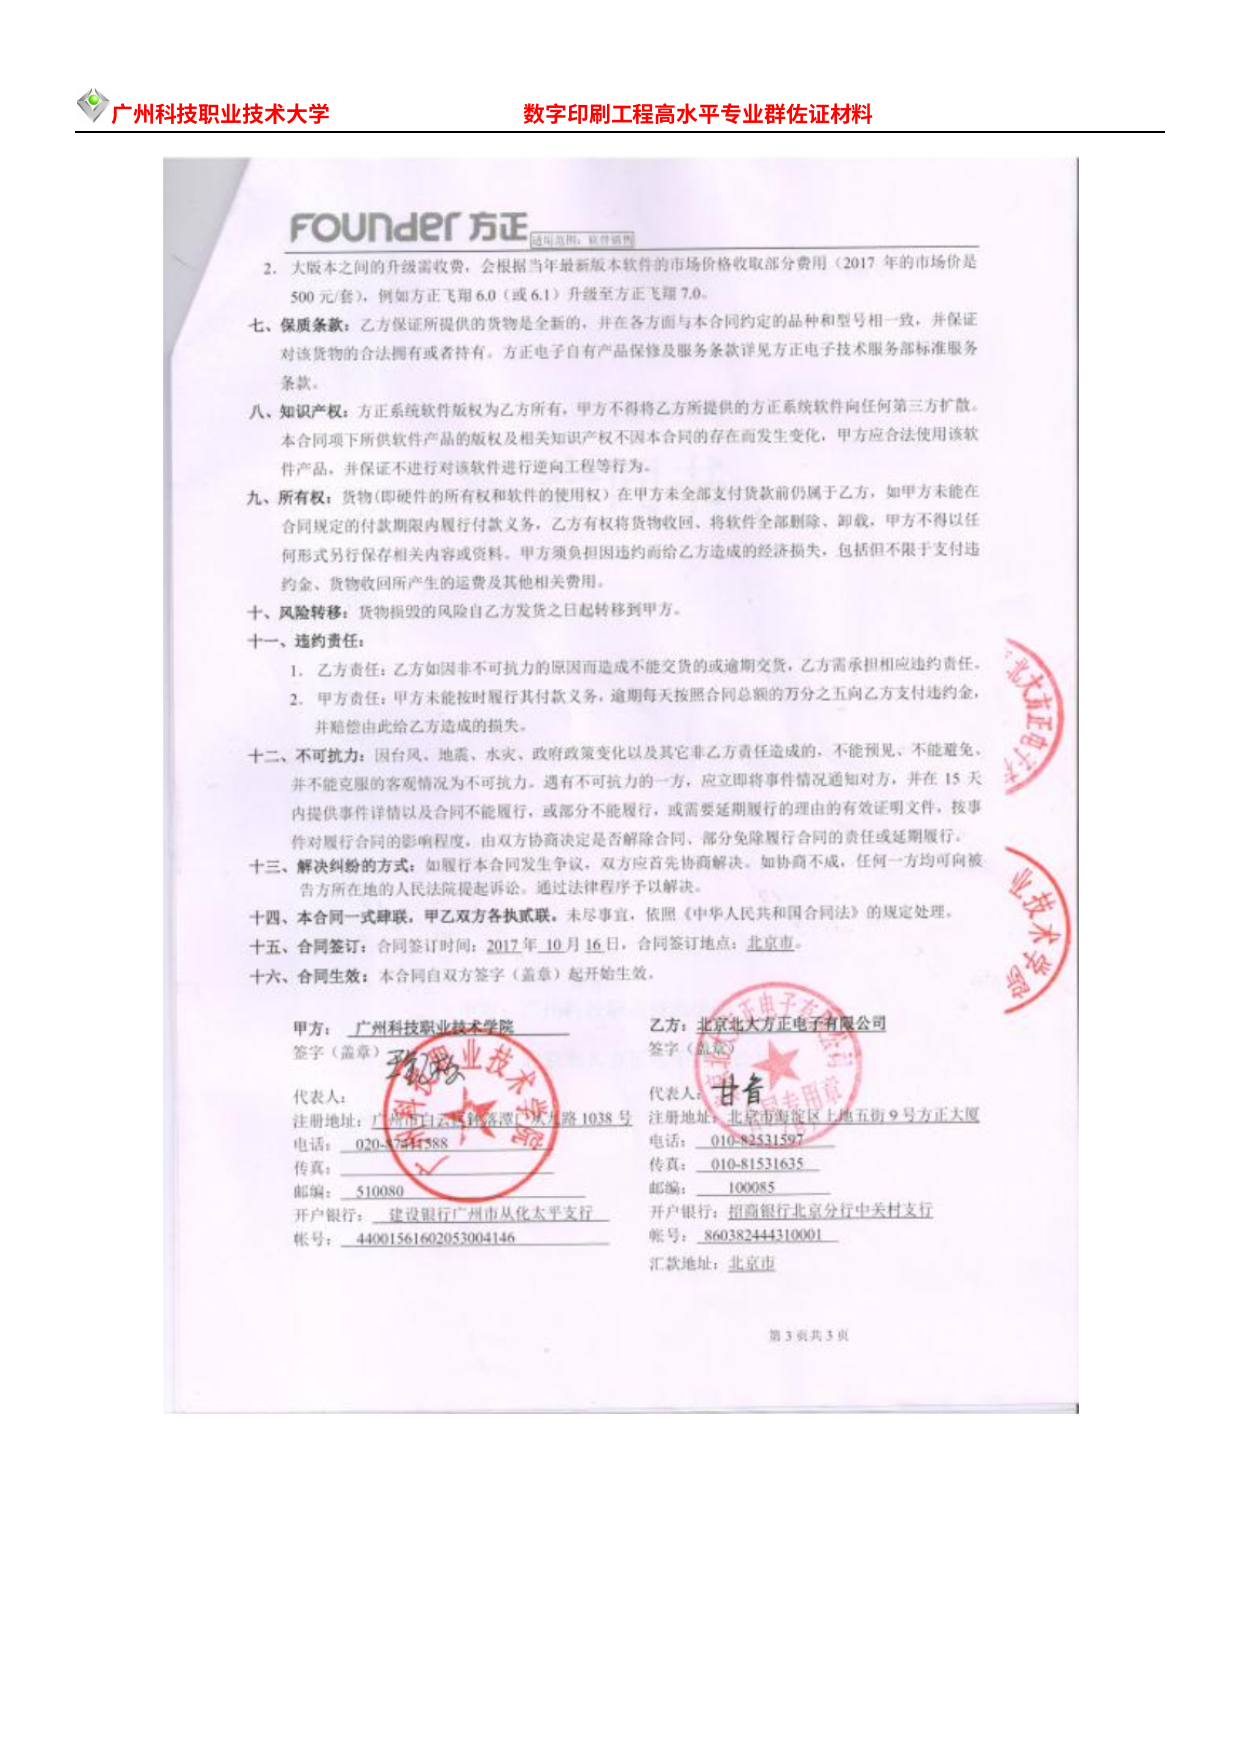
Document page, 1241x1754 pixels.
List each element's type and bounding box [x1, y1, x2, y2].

picture [75, 88, 112, 123]
picture [164, 144, 1078, 1412]
